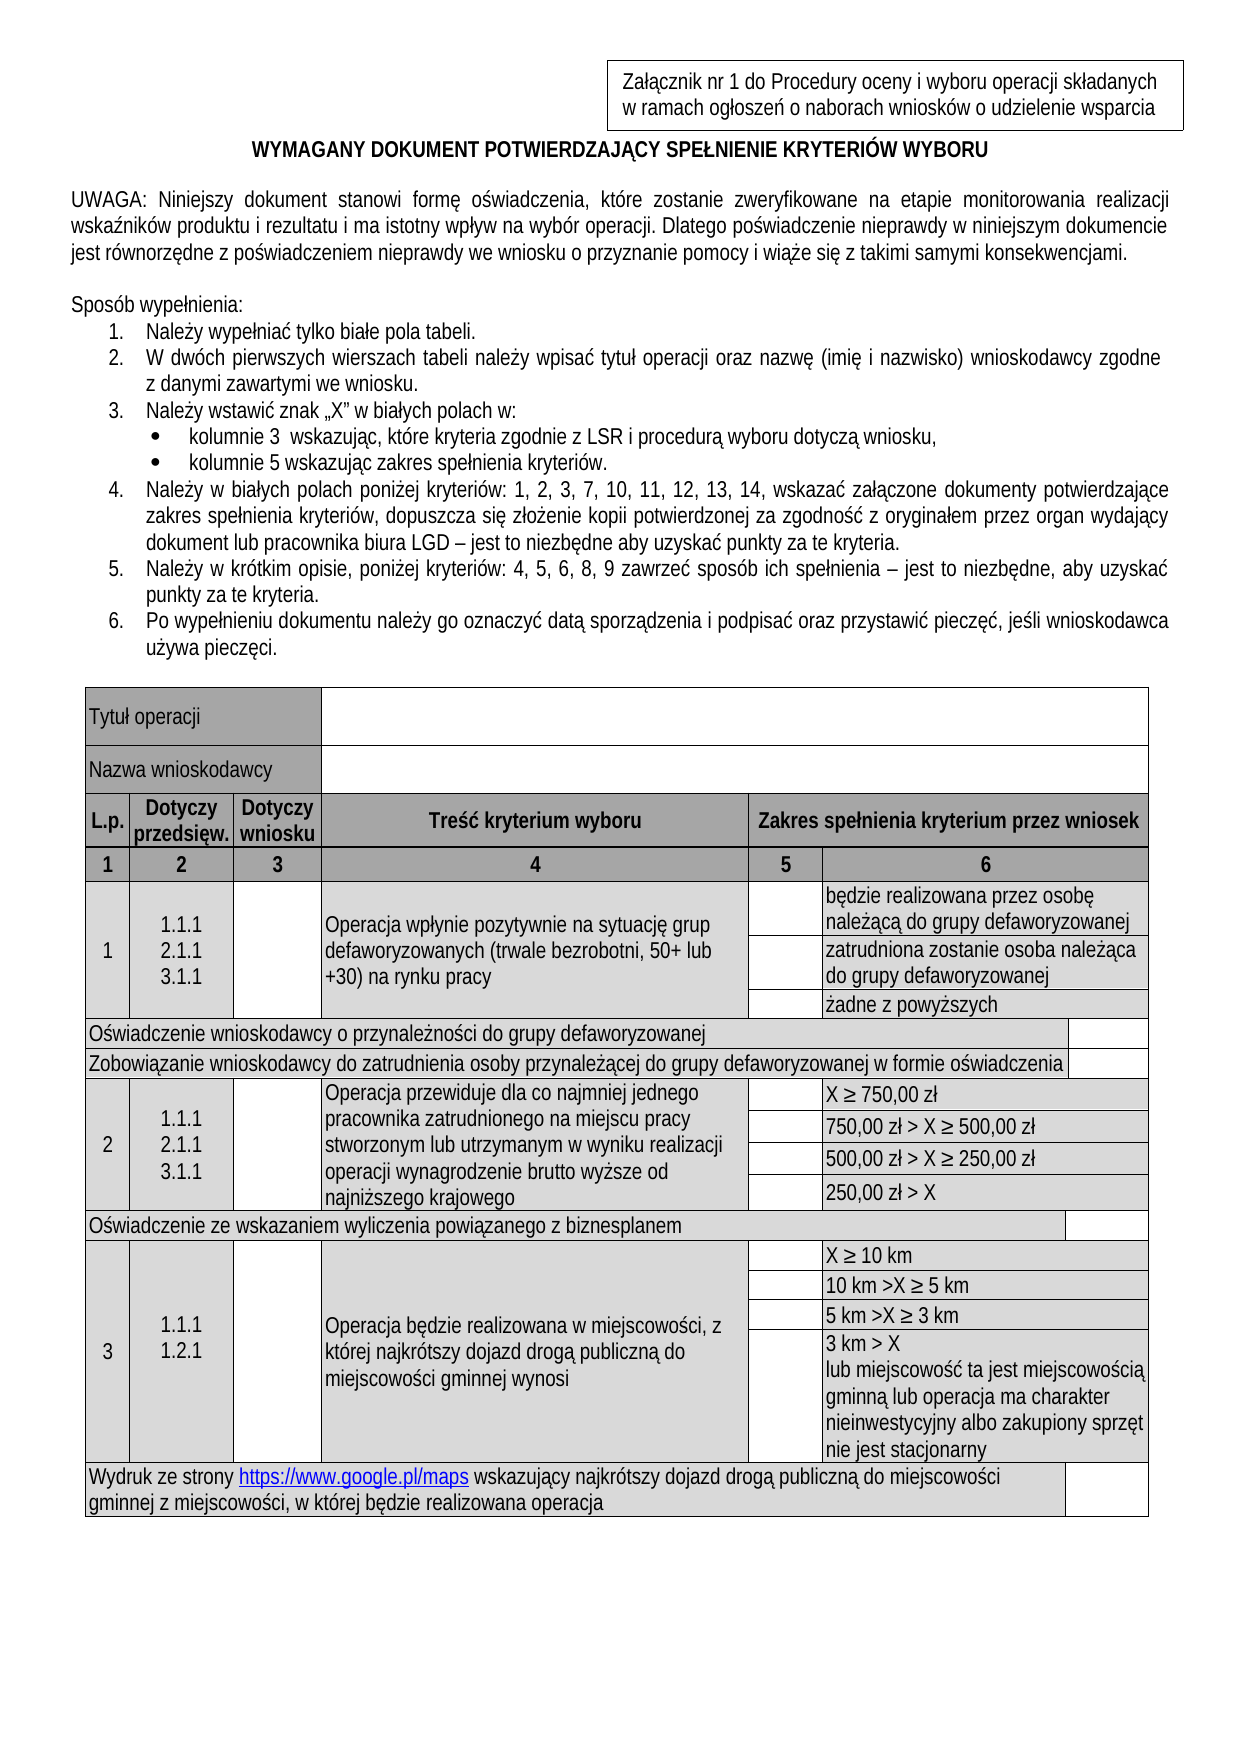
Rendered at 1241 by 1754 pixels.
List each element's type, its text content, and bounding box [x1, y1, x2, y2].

table_cell będzie realizowana przez osobę należącą do grupy defaworyzowanej [823, 882, 1148, 935]
table_cell Operacja przewiduje dla co najmniej jednego pracownika zatrudnionego na miejscu pracy stworzonym lub utrzymanym w wyniku realizacji operacji wynagrodzenie brutto wyższe od najniższego krajowego [322, 1079, 748, 1210]
table_cell 1.1.1 1.2.1 [130, 1241, 233, 1462]
text WYMAGANY DOKUMENT POTWIERDZAJĄCY SPEŁNIENIE KRYTERIÓW WYBORU [71, 136, 1169, 162]
table_cell 6 [823, 848, 1148, 881]
table_cell [322, 746, 1148, 793]
list Należy w krótkim opisie, poniżej kryteriów: 4, 5, 6, 8, 9 zawrzeć sposób ich spełnienia – jest to niezbędne, aby uzyskać punkty za te kryteria. [108, 555, 1169, 607]
table_cell 3 [86, 1241, 129, 1462]
table_cell 250,00 zł > X [823, 1175, 1148, 1210]
table_cell [234, 1241, 321, 1462]
text Sposób wypełnienia: [71, 291, 1169, 318]
table_header Tytuł operacji [86, 688, 321, 745]
table_cell 5 [749, 848, 822, 881]
table_cell 500,00 zł > X ≥ 250,00 zł [823, 1143, 1148, 1174]
table_cell 5 km >X ≥ 3 km [823, 1300, 1148, 1329]
table_cell 10 km >X ≥ 5 km [823, 1271, 1148, 1299]
table_cell [1069, 1019, 1148, 1048]
table_cell Zakres spełnienia kryterium przez wniosek [749, 794, 1148, 846]
table_cell Wydruk ze strony https://www.google.pl/maps wskazujący najkrótszy dojazd drogą publiczną do miejscowości gminnej z miejscowości, w której będzie realizowana operacja [86, 1463, 1065, 1516]
list Po wypełnieniu dokumentu należy go oznaczyć datą sporządzenia i podpisać oraz przystawić pieczęć, jeśli wnioskodawca używa pieczęci. [108, 607, 1169, 660]
table_header [322, 688, 1148, 745]
table_cell Oświadczenie ze wskazaniem wyliczenia powiązanego z biznesplanem [86, 1211, 1065, 1240]
table_cell [1066, 1463, 1148, 1516]
table_cell Zobowiązanie wnioskodawcy do zatrudnienia osoby przynależącej do grupy defaworyzowanej w formie oświadczenia [86, 1049, 1068, 1077]
table_cell 3 [234, 848, 321, 881]
table_cell 750,00 zł > X ≥ 500,00 zł [823, 1111, 1148, 1142]
table_cell 2 [86, 1079, 129, 1210]
table_cell [749, 1241, 822, 1270]
table_cell X ≥ 10 km [823, 1241, 1148, 1270]
table_cell [749, 1300, 822, 1329]
table_cell [1066, 1211, 1148, 1240]
list Należy wstawić znak „X” w białych polach w: [108, 397, 1169, 423]
table_cell [234, 882, 321, 1018]
list Należy w białych polach poniżej kryteriów: 1, 2, 3, 7, 10, 11, 12, 13, 14, wskazać załączone dokumenty potwierdzające zakres spełnienia kryteriów, dopuszcza się złożenie kopii potwierdzonej za zgodność z oryginałem przez organ wydający dokument lub pracownika biura LGD – jest to niezbędne aby uzyskać punkty za te kryteria. [108, 476, 1169, 555]
table_cell Dotyczy wniosku [234, 794, 321, 846]
table_cell 4 [322, 848, 748, 881]
table_cell [749, 1175, 822, 1210]
table_cell 3 km > X lub miejscowość ta jest miejscowością gminną lub operacja ma charakter nieinwestycyjny albo zakupiony sprzęt nie jest stacjonarny [823, 1330, 1148, 1462]
table_cell zatrudniona zostanie osoba należąca do grupy defaworyzowanej [823, 936, 1148, 988]
list W dwóch pierwszych wierszach tabeli należy wpisać tytuł operacji oraz nazwę (imię i nazwisko) wnioskodawcy zgodne z danymi zawartymi we wniosku. [108, 344, 1169, 397]
list Należy wypełniać tylko białe pola tabeli. [108, 318, 1169, 344]
table_cell [749, 990, 822, 1018]
table_cell [749, 1143, 822, 1174]
table_cell Treść kryterium wyboru [322, 794, 748, 846]
table_cell Operacja będzie realizowana w miejscowości, z której najkrótszy dojazd drogą publiczną do miejscowości gminnej wynosi [322, 1241, 748, 1462]
table_cell żadne z powyższych [823, 990, 1148, 1018]
table_cell [749, 1111, 822, 1142]
text UWAGA: Niniejszy dokument stanowi formę oświadczenia, które zostanie zweryfikowane na etapie monitorowania realizacji wskaźników produktu i rezultatu i ma istotny wpływ na wybór operacji. Dlatego poświadczenie nieprawdy w niniejszym dokumencie jest równorzędne z poświadczeniem nieprawdy we wniosku o przyznanie pomocy i wiąże się z takimi samymi konsekwencjami. [71, 186, 1169, 265]
table_cell 1.1.1 2.1.1 3.1.1 [130, 1079, 233, 1210]
table_cell [749, 936, 822, 988]
table_cell 1 [86, 848, 129, 881]
table_cell [749, 882, 822, 935]
table_cell 1 [86, 882, 129, 1018]
table_cell 1.1.1 2.1.1 3.1.1 [130, 882, 233, 1018]
table_cell 2 [130, 848, 233, 881]
table_cell X ≥ 750,00 zł [823, 1079, 1148, 1109]
table_cell [749, 1271, 822, 1299]
table_cell [1069, 1049, 1148, 1077]
table_cell [234, 1079, 321, 1210]
list kolumnie 3 wskazując, które kryteria zgodnie z LSR i procedurą wyboru dotyczą wniosku, [151, 423, 1169, 449]
table_cell Operacja wpłynie pozytywnie na sytuację grup defaworyzowanych (trwale bezrobotni, 50+ lub +30) na rynku pracy [322, 882, 748, 1018]
table_cell Dotyczy przedsięw. [130, 794, 233, 846]
table_cell Nazwa wnioskodawcy [86, 746, 321, 793]
table_cell L.p. [86, 794, 129, 846]
table_cell [749, 1079, 822, 1109]
table_cell [749, 1330, 822, 1462]
list kolumnie 5 wskazując zakres spełnienia kryteriów. [151, 449, 1169, 476]
table_cell Oświadczenie wnioskodawcy o przynależności do grupy defaworyzowanej [86, 1019, 1068, 1048]
